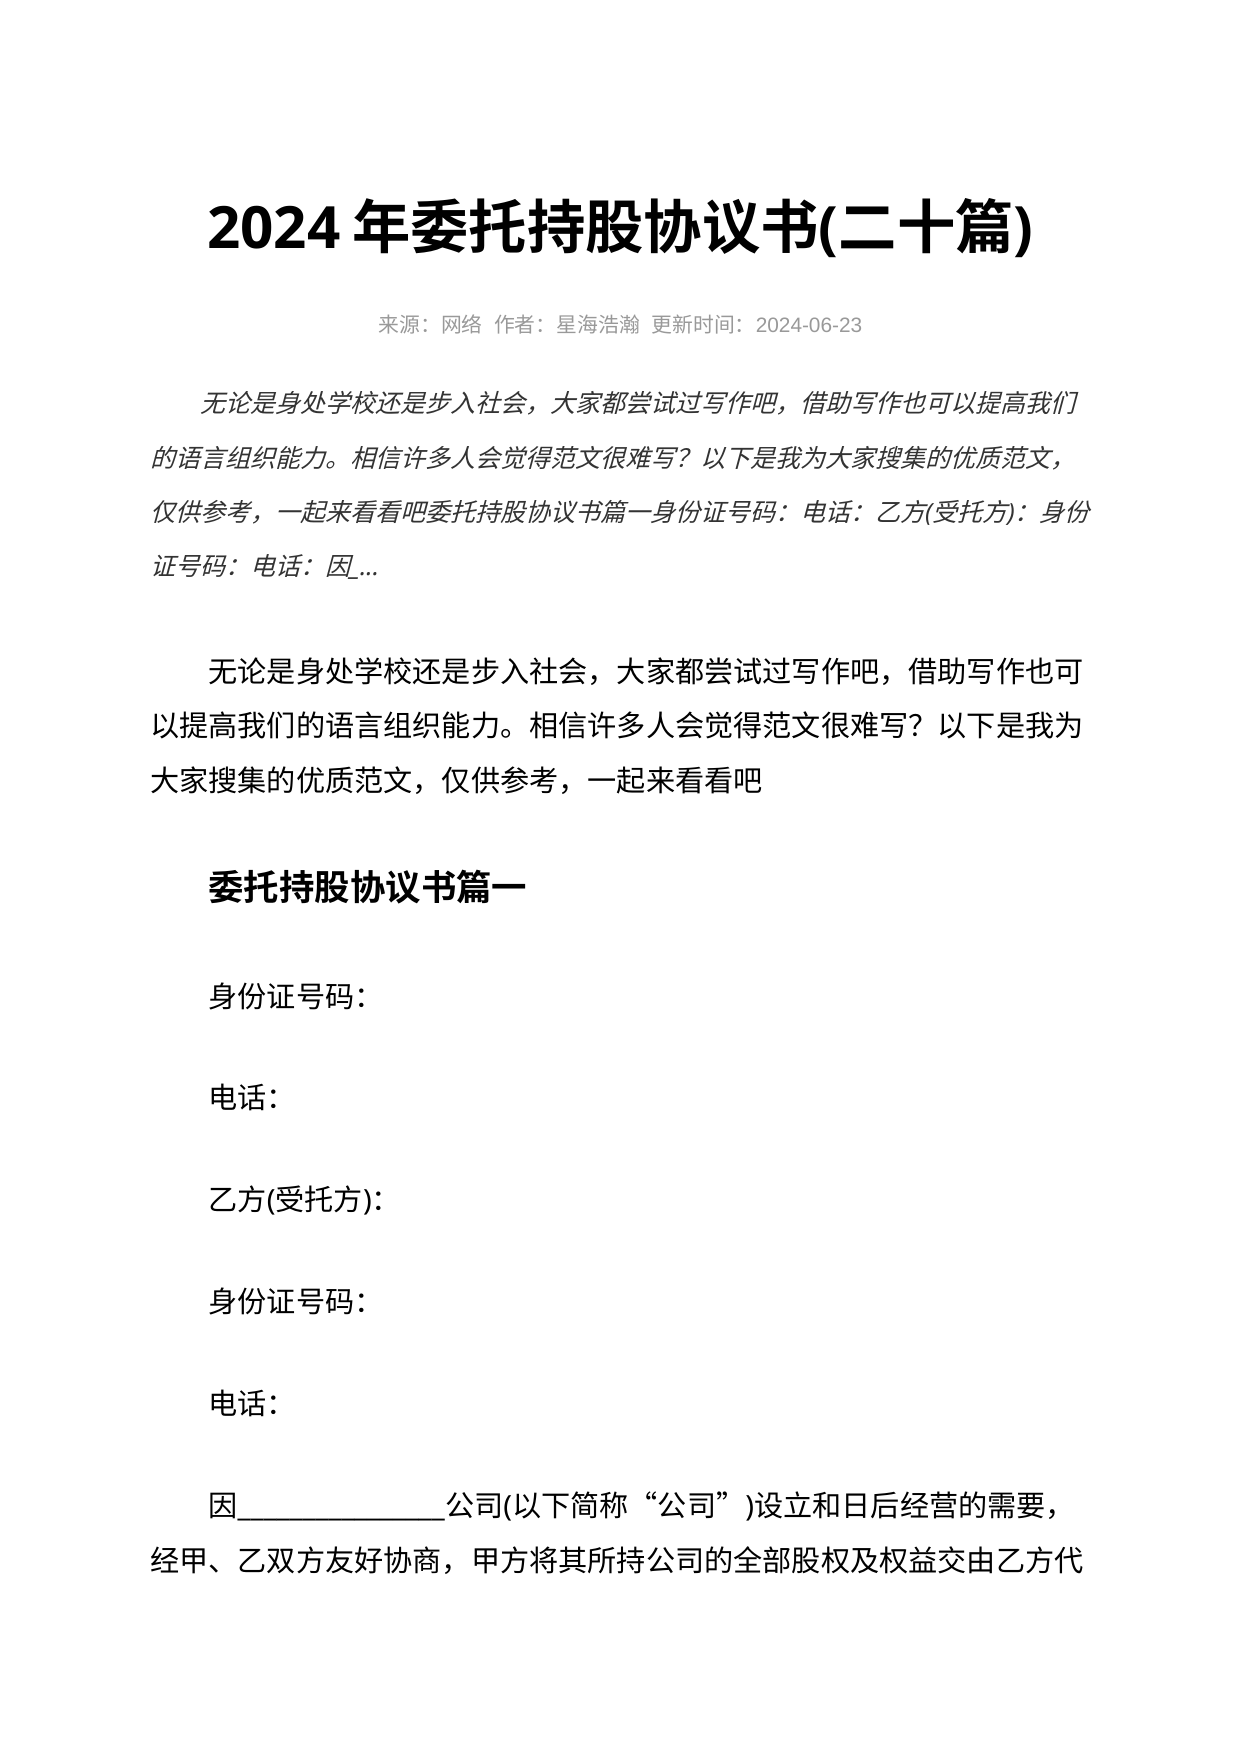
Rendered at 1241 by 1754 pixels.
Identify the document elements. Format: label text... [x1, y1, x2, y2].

text 无论是身处学校还是步入社会，大家都尝试过写作吧，借助写作也可以提高我们的语言组织能力。相信许多人会觉得范文很难写？以下是我为大家搜集的优质范文，仅供参考，一起来看看吧 [150, 648, 1090, 800]
subtitle 2024年委托持股协议书(二十篇) [150, 181, 1090, 266]
text 乙方(受托方)： [150, 1177, 1090, 1219]
text 身份证号码： [150, 973, 1090, 1015]
text 来源：网络 作者：星海浩瀚 更新时间：2024-06-23 [150, 313, 1090, 337]
text 电话： [150, 1380, 1090, 1423]
text 委托持股协议书篇一 [150, 860, 1090, 911]
text 电话： [150, 1075, 1090, 1117]
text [150, 1482, 1090, 1579]
text 无论是身处学校还是步入社会，大家都尝试过写作吧，借助写作也可以提高我们的语言组织能力。相信许多人会觉得范文很难写？以下是我为大家搜集的优质范文，仅供参考，一起来看看吧委托持股协议书篇一身份证号码：电话：乙方(受托方)：身份证号码：电话：因_... [150, 384, 1090, 583]
text 身份证号码： [150, 1279, 1090, 1321]
